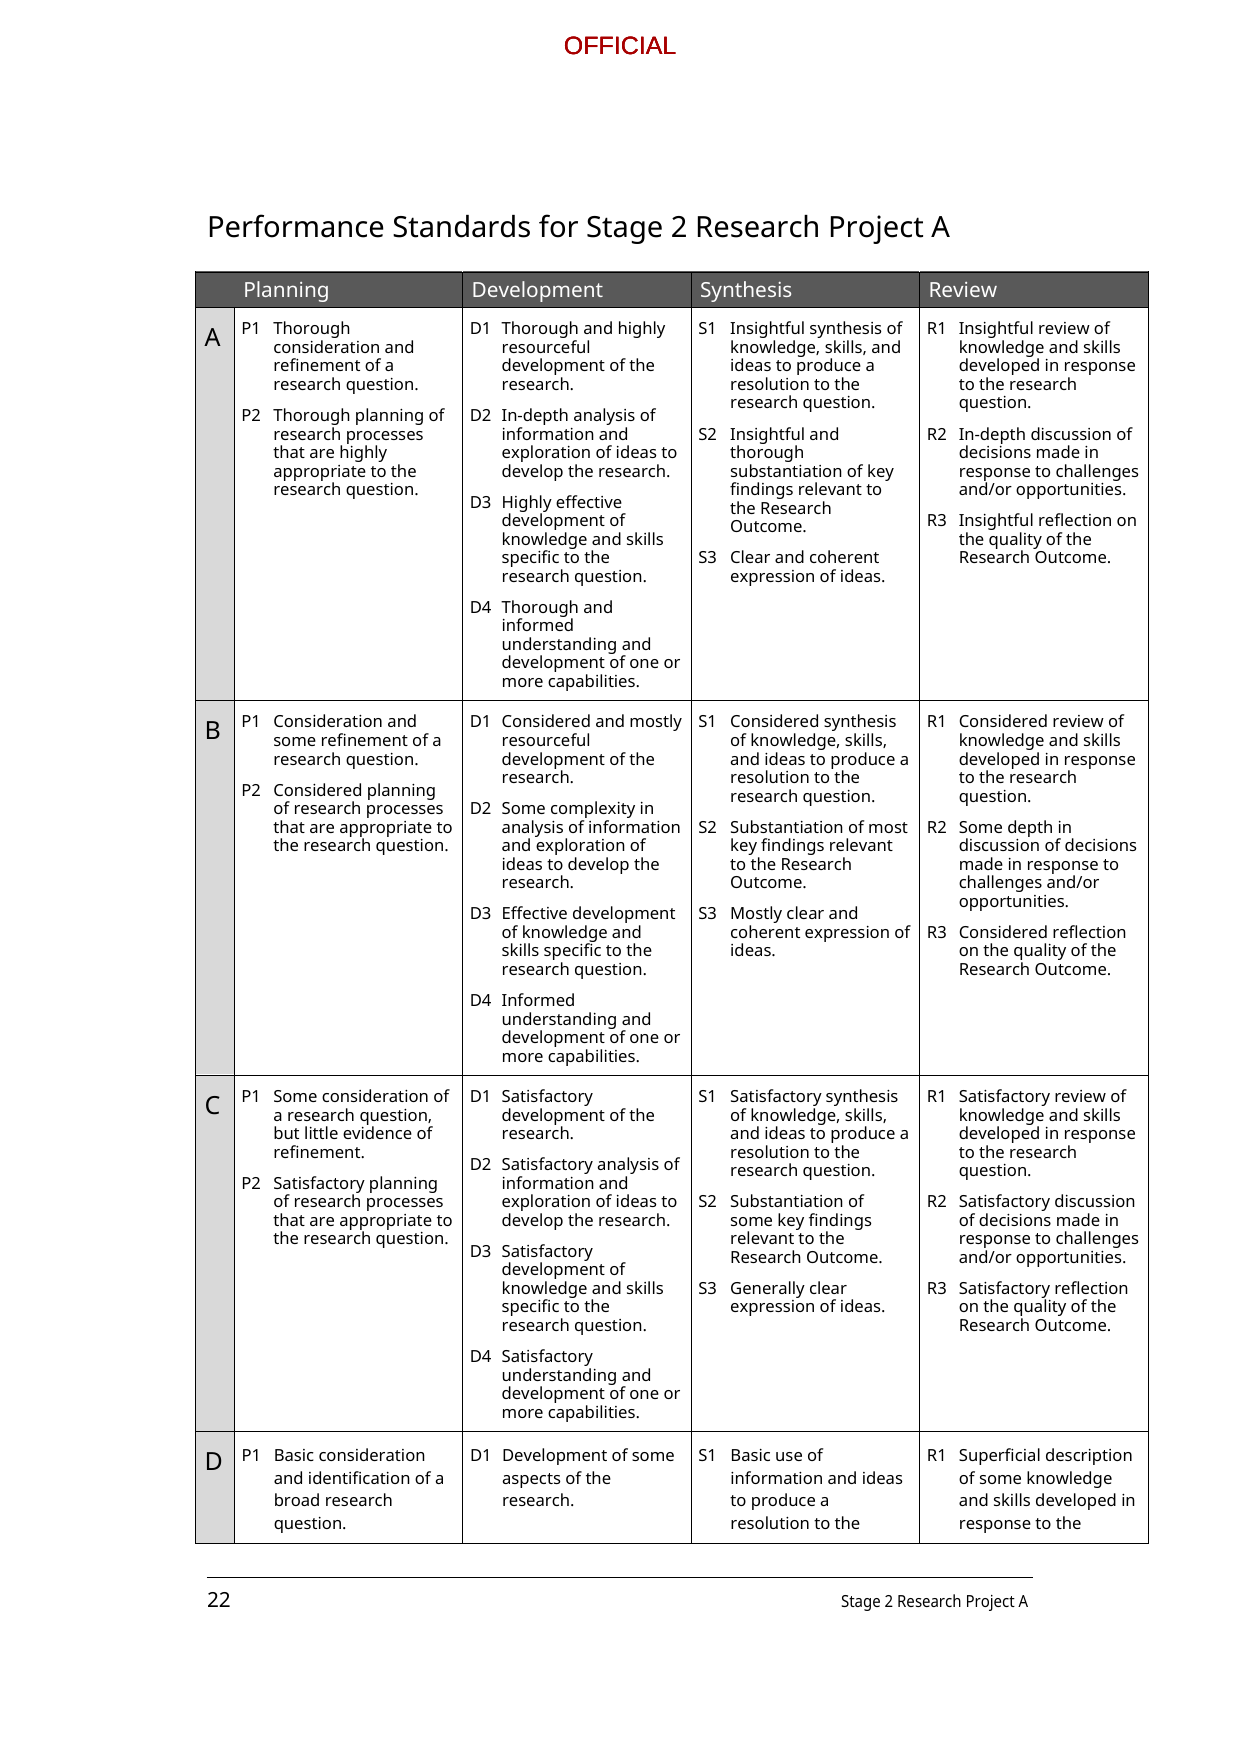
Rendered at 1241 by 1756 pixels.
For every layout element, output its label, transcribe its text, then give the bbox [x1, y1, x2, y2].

table_cell P1 Consideration and some refinement of a research question. P2 Considered planning of research processes that are appropriate to the research question. [235, 701, 462, 1074]
table_cell R1 Satisfactory review of knowledge and skills developed in response to the research question. R2 Satisfactory discussion of decisions made in response to challenges and/or opportunities. R3 Satisfactory reflection on the quality of the Research Outcome. [920, 1076, 1148, 1431]
table_header Synthesis [692, 273, 919, 307]
text Performance Standards for Stage 2 Research Project A [207, 207, 1033, 246]
table_cell P1 Thorough consideration and refinement of a research question. P2 Thorough planning of research processes that are highly appropriate to the research question. [235, 308, 462, 700]
table_cell R1 Insightful review of knowledge and skills developed in response to the research question. R2 In-depth discussion of decisions made in response to challenges and/or opportunities. R3 Insightful reflection on the quality of the Research Outcome. [920, 308, 1148, 700]
table_cell C [196, 1076, 234, 1431]
table_cell S1 Insightful synthesis of knowledge, skills, and ideas to produce a resolution to the research question. S2 Insightful and thorough substantiation of key findings relevant to the Research Outcome. S3 Clear and coherent expression of ideas. [692, 308, 919, 700]
table_cell S1 Satisfactory synthesis of knowledge, skills, and ideas to produce a resolution to the research question. S2 Substantiation of some key findings relevant to the Research Outcome. S3 Generally clear expression of ideas. [692, 1076, 919, 1431]
table_header - [196, 273, 234, 307]
table_cell A [196, 308, 234, 700]
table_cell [235, 1432, 462, 1543]
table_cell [463, 1432, 691, 1543]
table_header Development [463, 273, 691, 307]
table_header Review [920, 273, 1148, 307]
table_cell D [196, 1432, 234, 1543]
table_cell B [196, 701, 234, 1074]
table_cell R1 Considered review of knowledge and skills developed in response to the research question. R2 Some depth in discussion of decisions made in response to challenges and/or opportunities. R3 Considered reflection on the quality of the Research Outcome. [920, 701, 1148, 1074]
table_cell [920, 1432, 1148, 1543]
table_cell D1 Satisfactory development of the research. D2 Satisfactory analysis of information and exploration of ideas to develop the research. D3 Satisfactory development of knowledge and skills specific to the research question. D4 Satisfactory understanding and development of one or more capabilities. [463, 1076, 691, 1431]
table_header Planning [234, 273, 462, 307]
table_cell P1 Some consideration of a research question, but little evidence of refinement. P2 Satisfactory planning of research processes that are appropriate to the research question. [235, 1076, 462, 1431]
table_cell D1 Considered and mostly resourceful development of the research. D2 Some complexity in analysis of information and exploration of ideas to develop the research. D3 Effective development of knowledge and skills specific to the research question. D4 Informed understanding and development of one or more capabilities. [463, 701, 691, 1074]
table_cell D1 Thorough and highly resourceful development of the research. D2 In-depth analysis of information and exploration of ideas to develop the research. D3 Highly effective development of knowledge and skills specific to the research question. D4 Thorough and informed understanding and development of one or more capabilities. [463, 308, 691, 700]
table_cell S1 Considered synthesis of knowledge, skills, and ideas to produce a resolution to the research question. S2 Substantiation of most key findings relevant to the Research Outcome. S3 Mostly clear and coherent expression of ideas. [692, 701, 919, 1074]
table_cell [692, 1432, 919, 1543]
